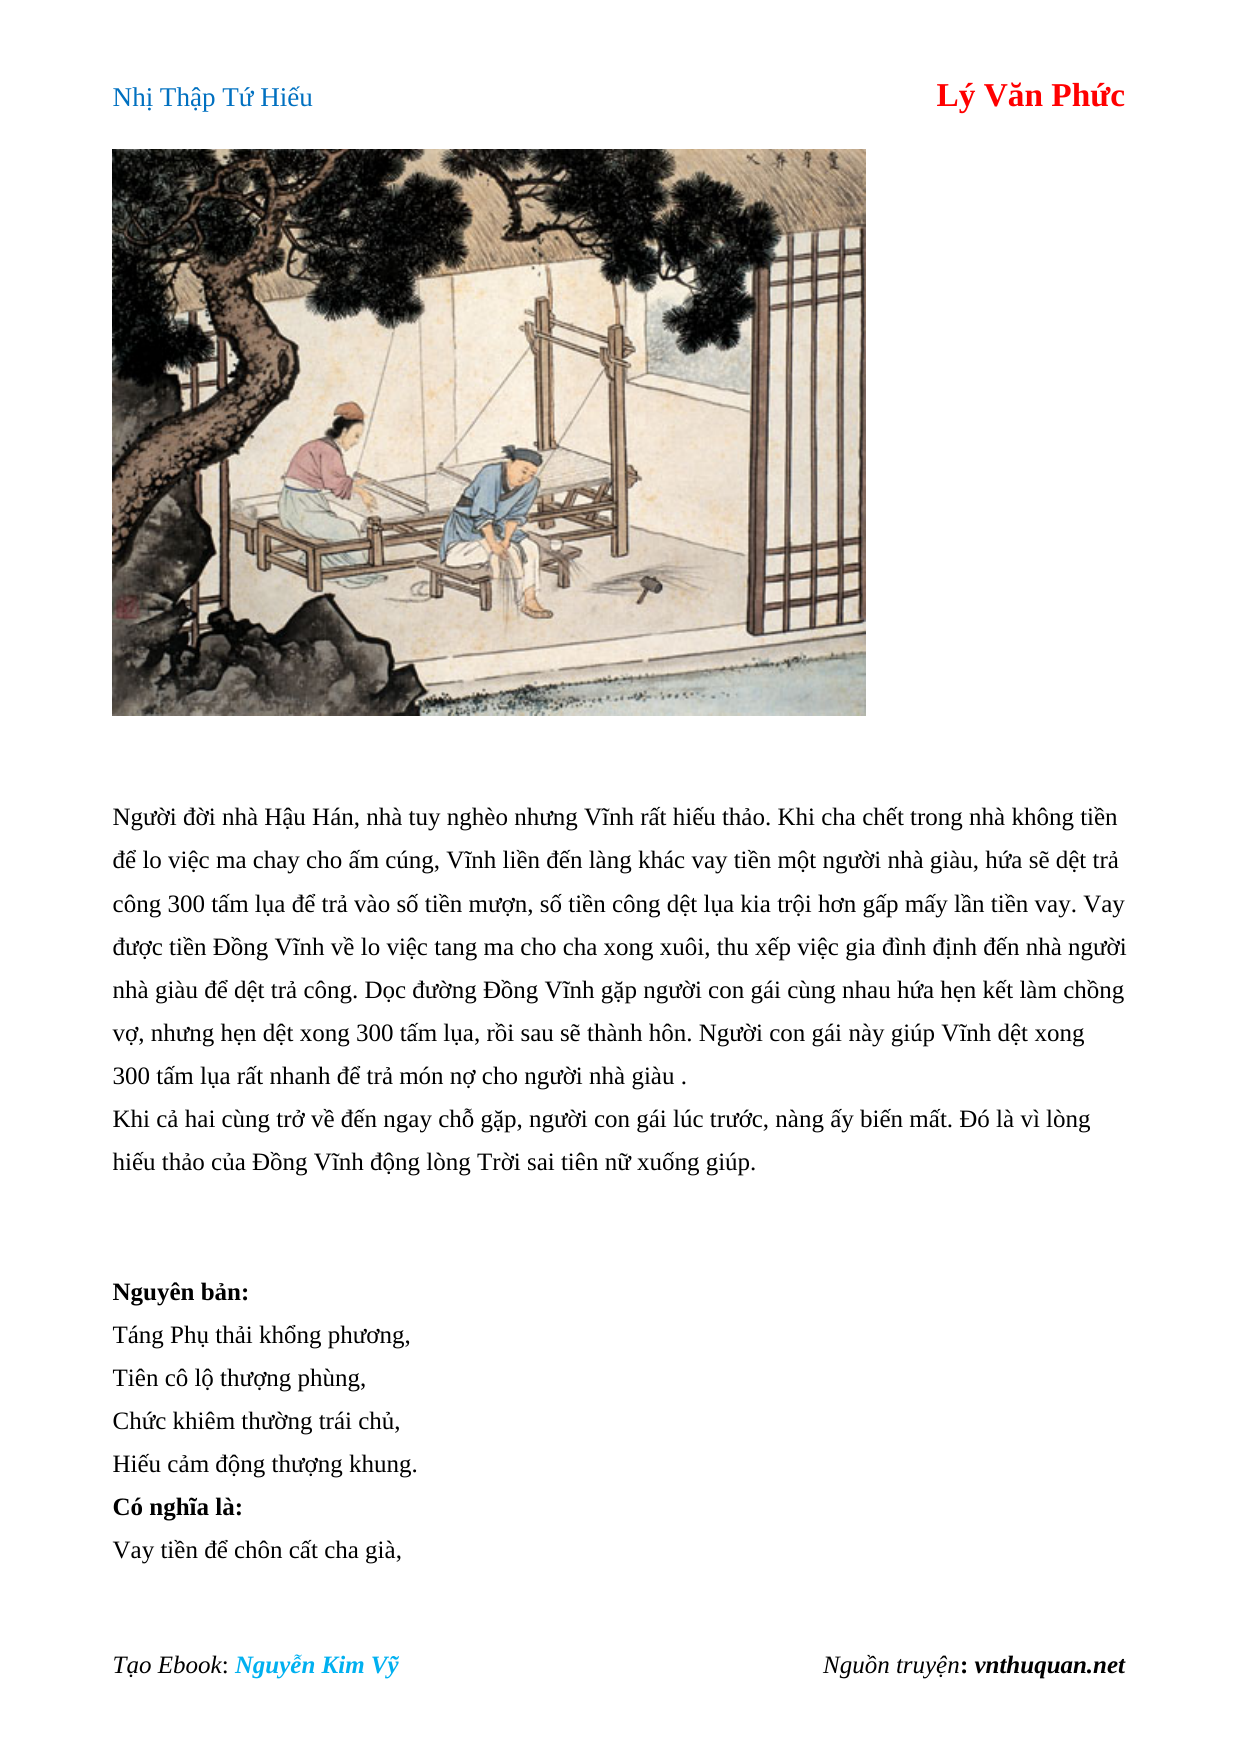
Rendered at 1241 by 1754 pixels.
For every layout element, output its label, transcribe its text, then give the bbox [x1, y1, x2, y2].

picture [112, 149, 866, 716]
text Người đời nhà Hậu Hán, nhà tuy nghèo nhưng Vĩnh rất hiếu thảo. Khi cha chết trong nhà không tiền để lo việc ma chay cho ấm cúng, Vĩnh liền đến làng khác vay tiền một người nhà giàu, hứa sẽ dệt trả công 300 tấm lụa để trả vào số tiền mượn, số tiền công dệt lụa kia trội hơn gấp mấy lần tiền vay. Vay được tiền Đồng Vĩnh về lo việc tang ma cho cha xong xuôi, thu xếp việc gia đình định đến nhà người nhà giàu để dệt trả công. Dọc đường Đồng Vĩnh gặp người con gái cùng nhau hứa hẹn kết làm chồng vợ, nhưng hẹn dệt xong 300 tấm lụa, rồi sau sẽ thành hôn. Người con gái này giúp Vĩnh dệt xong 300 tấm lụa rất nhanh để trả món nợ cho người nhà giàu . Khi cả hai cùng trở về đến ngay chỗ gặp, người con gái lúc trước, nàng ấy biến mất. Đó là vì lòng hiếu thảo của Đồng Vĩnh động lòng Trời sai tiên nữ xuống giúp. [112, 759, 1128, 1262]
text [112, 1277, 1128, 1564]
